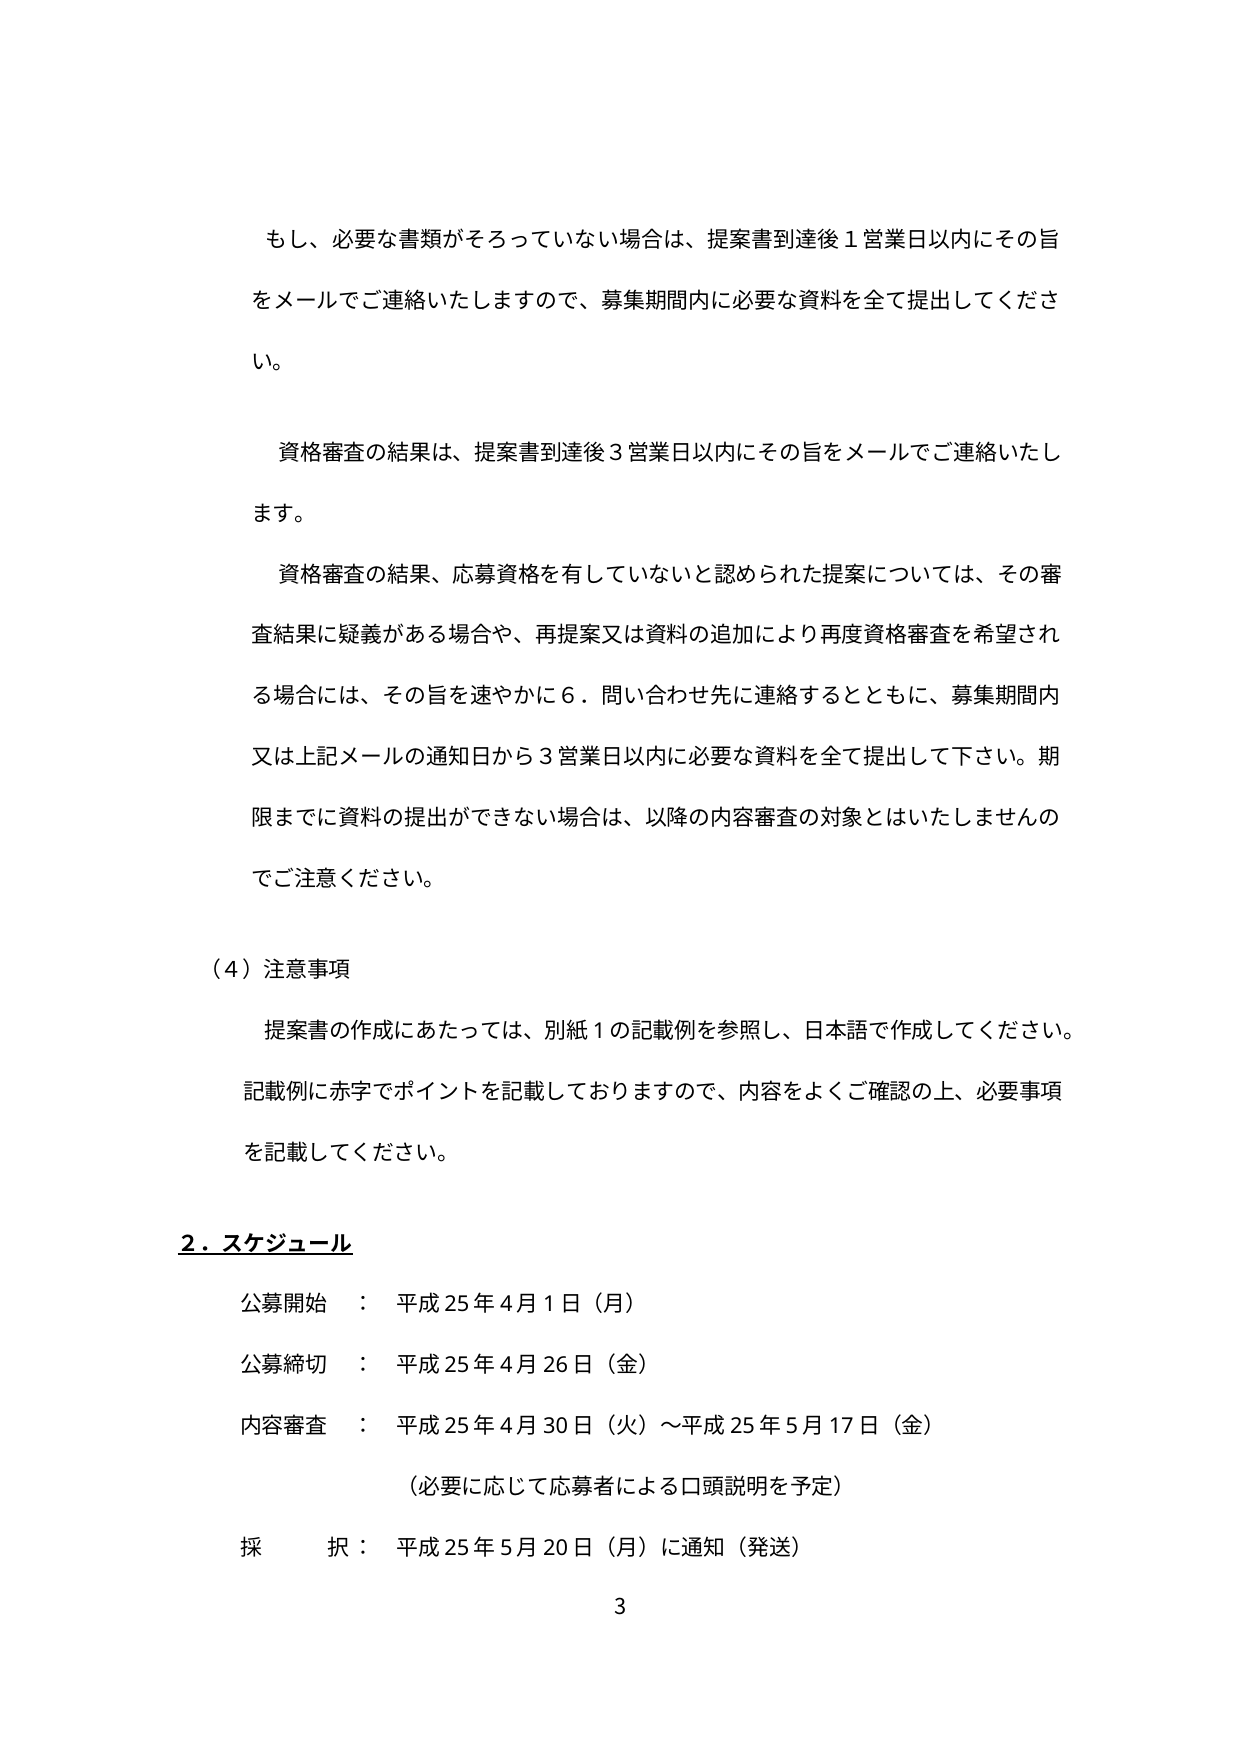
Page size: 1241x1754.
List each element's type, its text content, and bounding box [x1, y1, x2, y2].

text 資格審査の結果、応募資格を有していないと認められた提案については、その審査結果に疑義がある場合や、再提案又は資料の追加により再度資格審査を希望される場合には、その旨を速やかに６．問い合わせ先に連絡するとともに、募集期間内又は上記メールの通知日から３営業日以内に必要な資料を全て提出して下さい。期限までに資料の提出ができない場合は、以降の内容審査の対象とはいたしませんのでご注意ください。 [251, 542, 1063, 907]
text 資格審査の結果は、提案書到達後３営業日以内にその旨をメールでご連絡いたします。 [251, 420, 1063, 542]
text （必要に応じて応募者による口頭説明を予定） [177, 1454, 1063, 1515]
text 内容審査 ： 平成25年4月30日（火）～平成25年5月17日（金） [177, 1394, 1063, 1454]
text 提案書の作成にあたっては、別紙1の記載例を参照し、日本語で作成してください。記載例に赤字でポイントを記載しておりますので、内容をよくご確認の上、必要事項を記載してください。 [243, 998, 1063, 1181]
text 公募開始 ： 平成25年4月1日（月） [177, 1272, 1063, 1333]
text 公募締切 ： 平成25年4月26日（金） [177, 1333, 1063, 1394]
text ２．スケジュール [177, 1211, 1063, 1272]
text もし、必要な書類がそろっていない場合は、提案書到達後１営業日以内にその旨をメールでご連絡いたしますので、募集期間内に必要な資料を全て提出してください。 [251, 207, 1063, 390]
text （４）注意事項 [199, 937, 1063, 998]
text 採 択 ： 平成25年5月20日（月）に通知（発送） [177, 1515, 1063, 1576]
